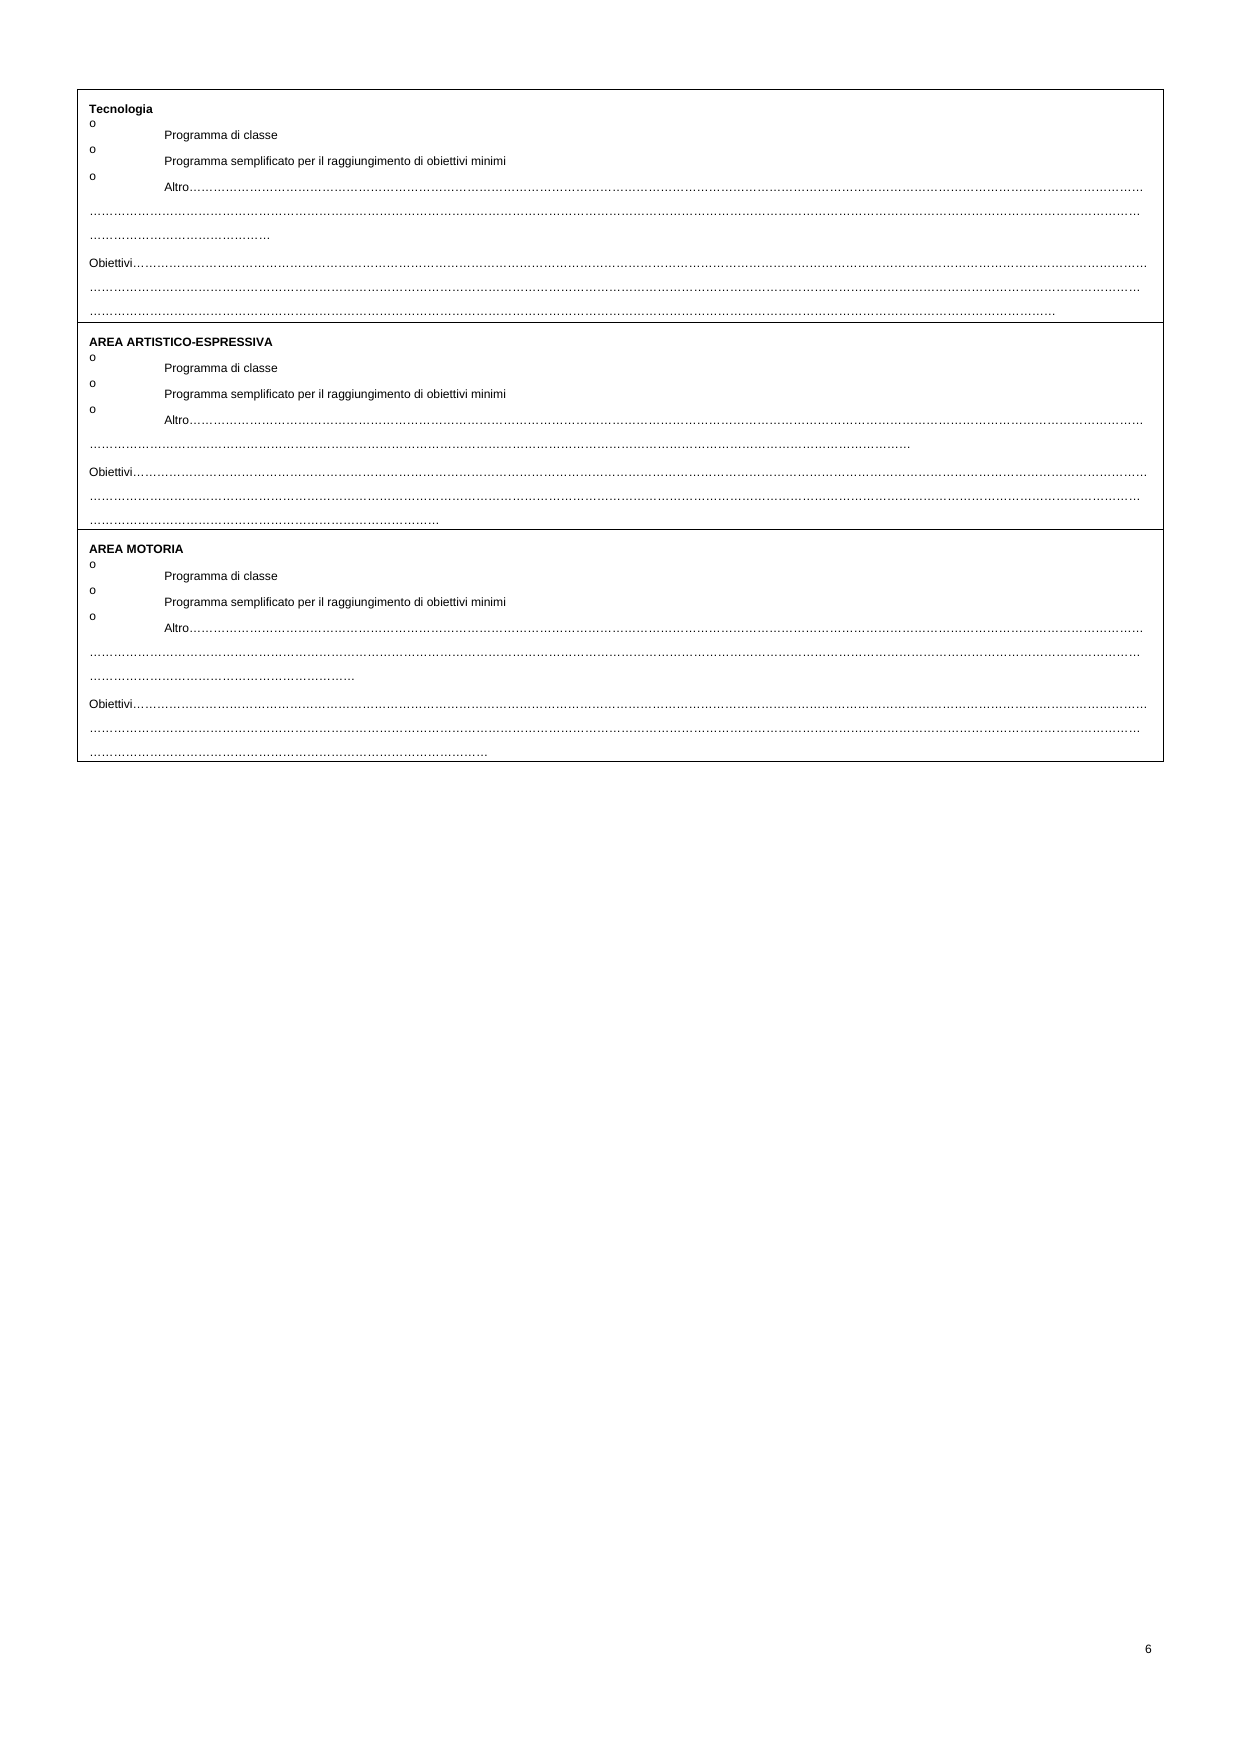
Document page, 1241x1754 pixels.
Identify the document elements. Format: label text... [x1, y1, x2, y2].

table_cell AREA MOTORIA Programma di classe Programma semplificato per il raggiungimento di obiettivi minimi Altro…………………………………………………………………………………………………………………………………………………………………………………………………………………………………………………………………………………………………………………………………………………………………………………………………………………………………………………………………………………………………………………… Obiettivi……………………………………………………………………………………………………………………………………………………………………………………………………………………………………………………………………………………………………………………………………………………………………………………………………………………………………………………………………………………………………………………………………………………………… [78, 530, 1163, 761]
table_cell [78, 90, 1163, 322]
table_cell AREA ARTISTICO-ESPRESSIVA Programma di classe Programma semplificato per il raggiungimento di obiettivi minimi Altro……………………………………………………………………………………………………………………………………………………………………………………………………………………………………………………………………………………………………………………………………………………………………………………………………… Obiettivi…………………………………………………………………………………………………………………………………………………………………………………………………………………………………………………………………………………………………………………………………………………………………………………………………………………………………………………………………………………………………………………………………………………… [78, 323, 1163, 529]
